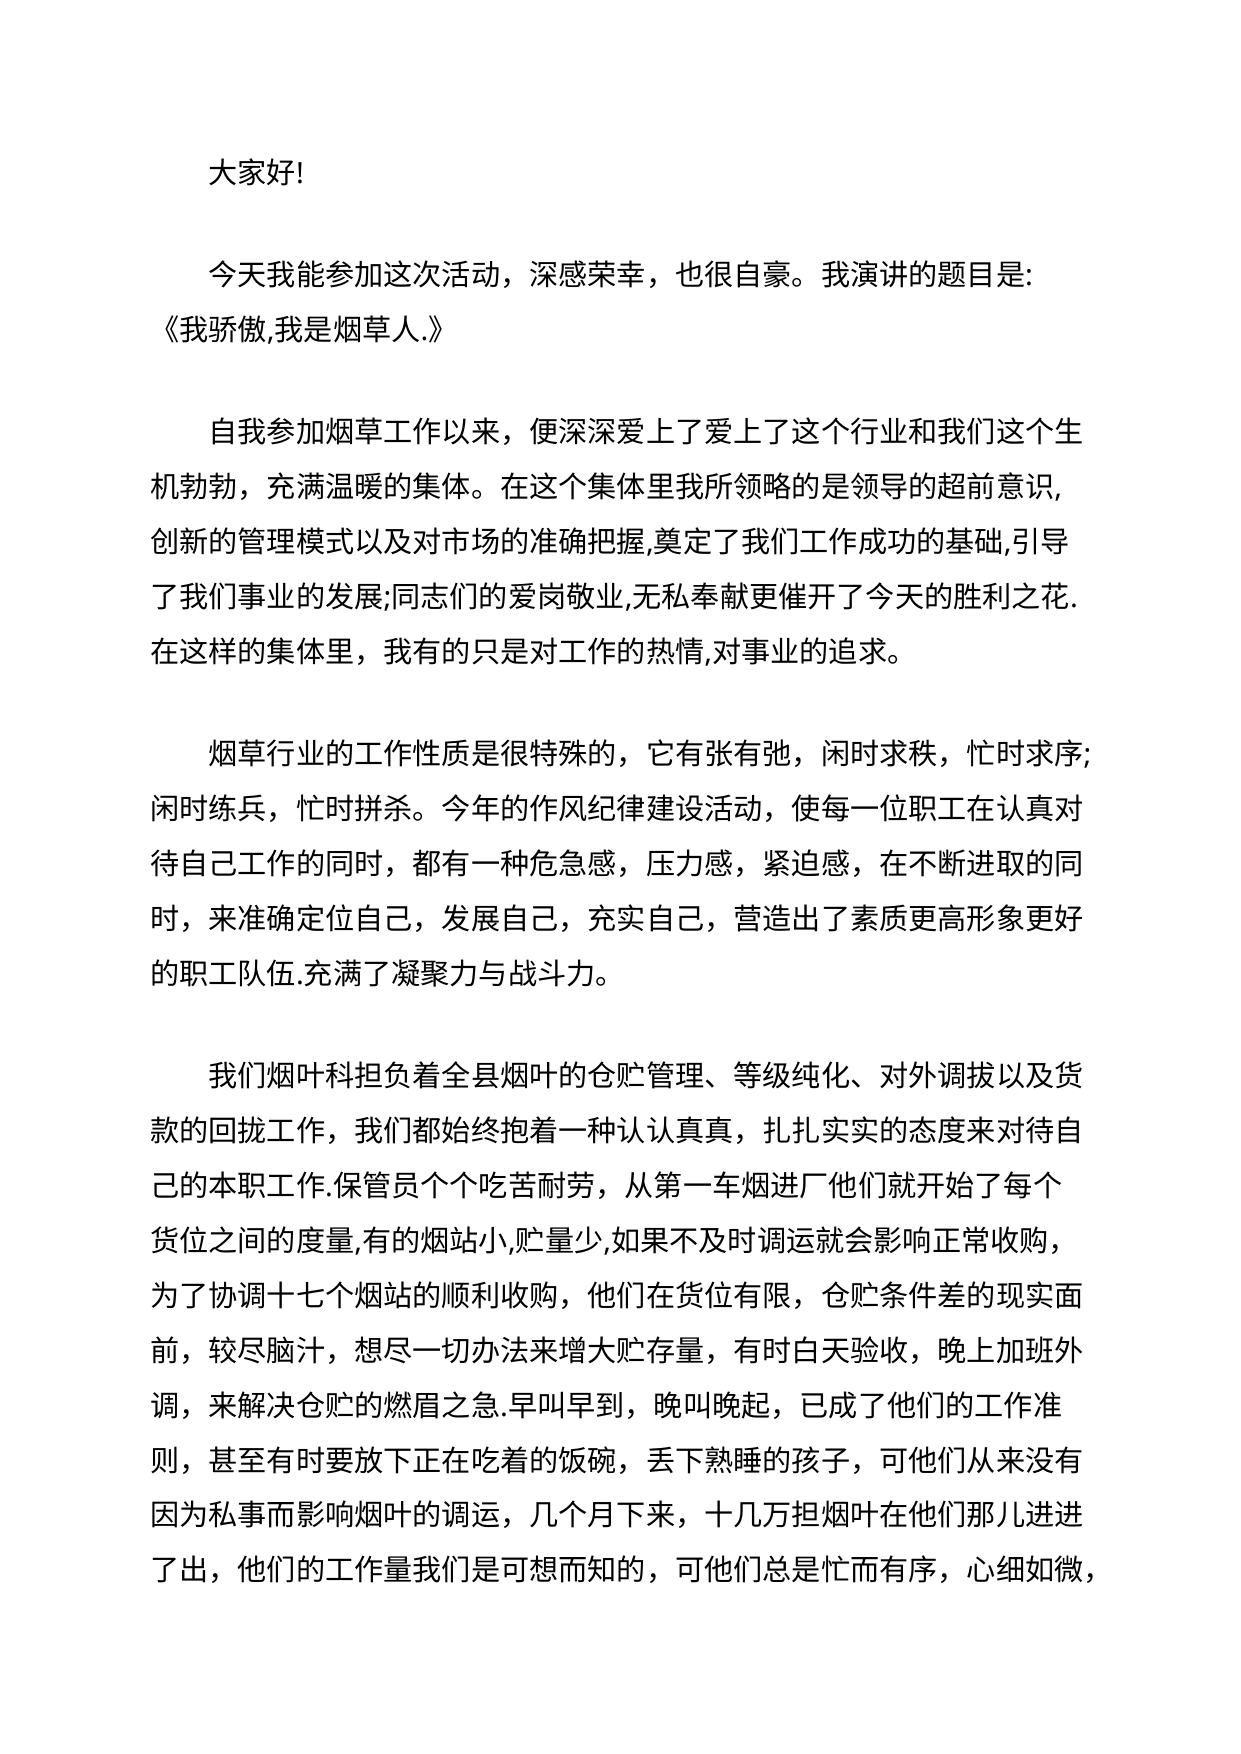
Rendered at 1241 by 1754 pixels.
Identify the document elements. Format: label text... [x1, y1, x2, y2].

text 大家好! [150, 150, 1090, 192]
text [150, 1052, 1090, 1589]
text 自我参加烟草工作以来，便深深爱上了爱上了这个行业和我们这个生机勃勃，充满温暖的集体。在这个集体里我所领略的是领导的超前意识,创新的管理模式以及对市场的准确把握,奠定了我们工作成功的基础,引导了我们事业的发展;同志们的爱岗敬业,无私奉献更催开了今天的胜利之花.在这样的集体里，我有的只是对工作的热情,对事业的追求。 [150, 409, 1090, 671]
text 今天我能参加这次活动，深感荣幸，也很自豪。我演讲的题目是:《我骄傲,我是烟草人.》 [150, 252, 1090, 349]
text 烟草行业的工作性质是很特殊的，它有张有弛，闲时求秩，忙时求序;闲时练兵，忙时拼杀。今年的作风纪律建设活动，使每一位职工在认真对待自己工作的同时，都有一种危急感，压力感，紧迫感，在不断进取的同时，来准确定位自己，发展自己，充实自己，营造出了素质更高形象更好的职工队伍.充满了凝聚力与战斗力。 [150, 731, 1090, 993]
